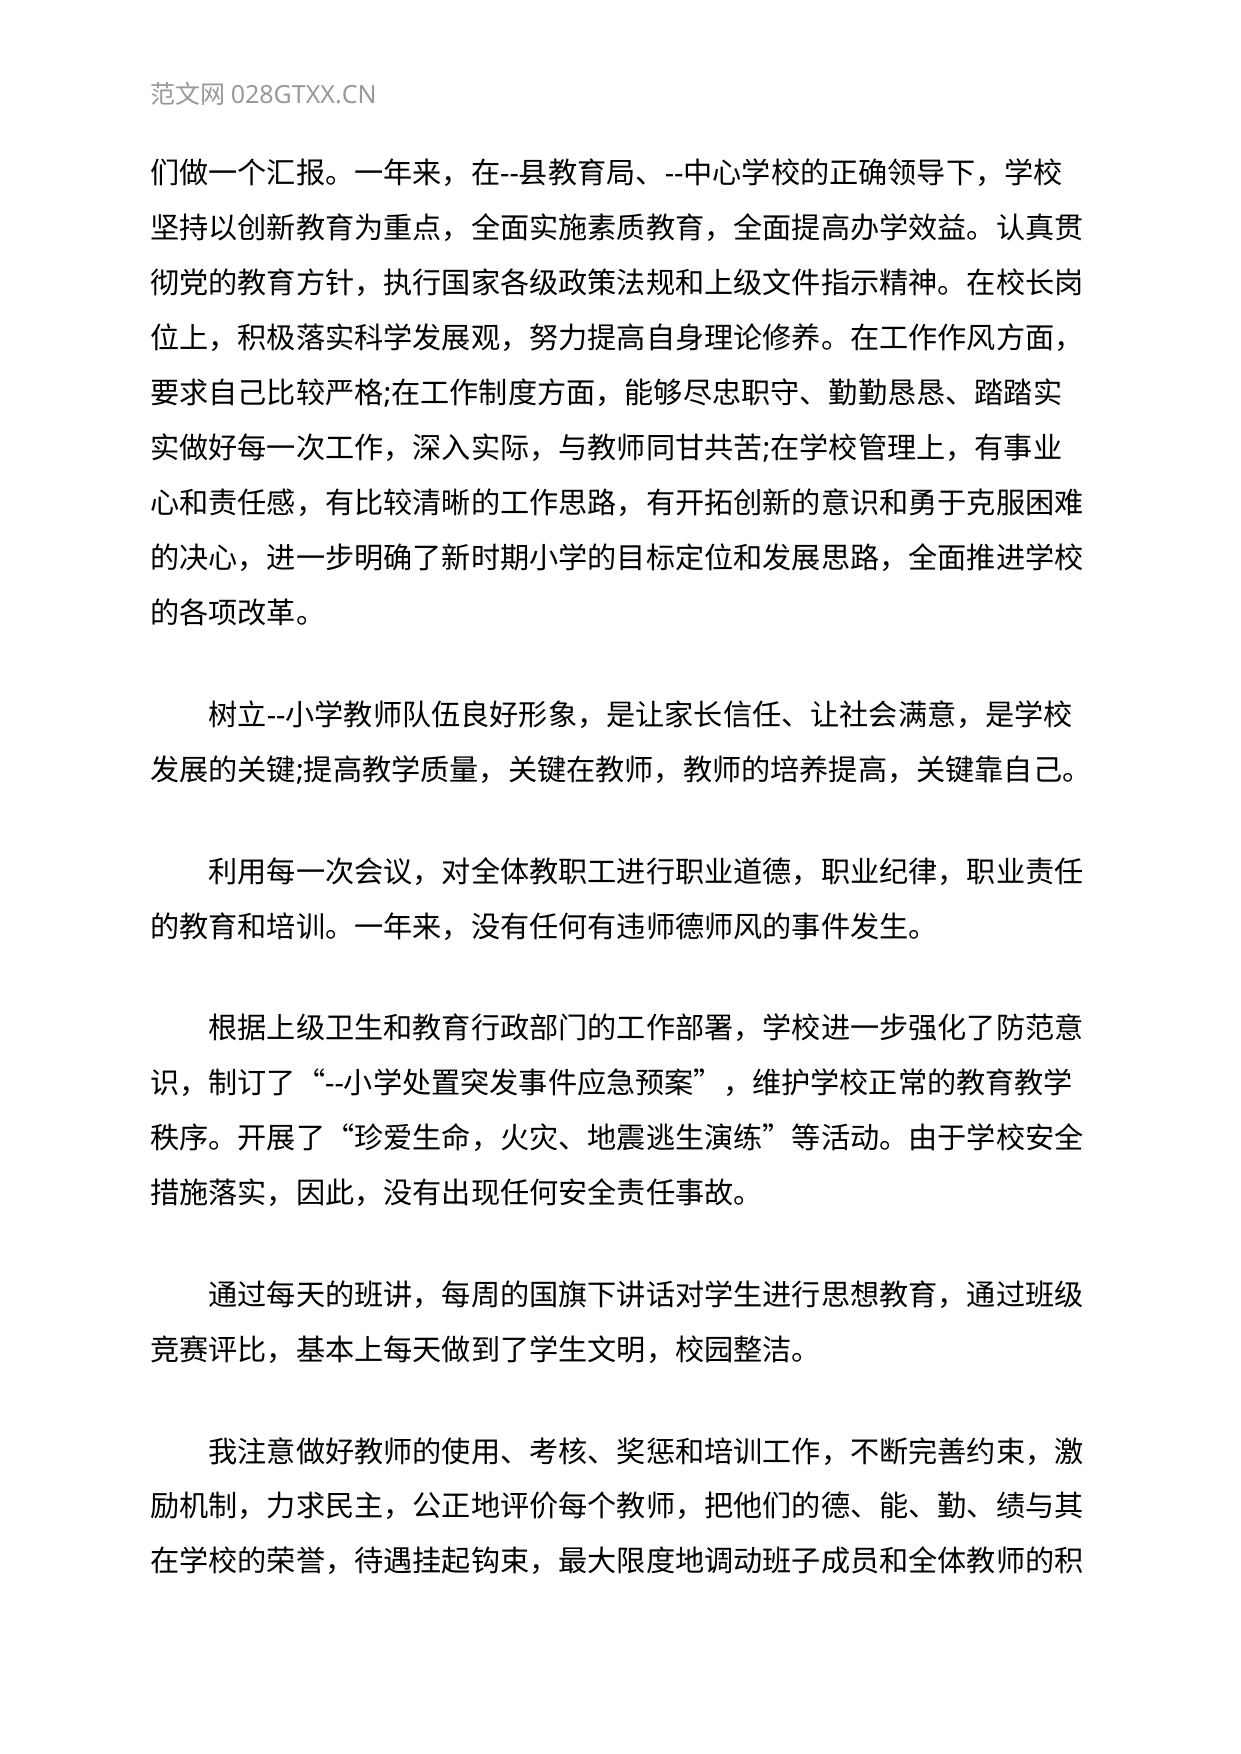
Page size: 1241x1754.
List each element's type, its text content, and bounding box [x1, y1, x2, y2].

text 利用每一次会议，对全体教职工进行职业道德，职业纪律，职业责任的教育和培训。一年来，没有任何有违师德师风的事件发生。 [150, 848, 1090, 945]
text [150, 150, 1090, 632]
text 根据上级卫生和教育行政部门的工作部署，学校进一步强化了防范意识，制订了“--小学处置突发事件应急预案”，维护学校正常的教育教学秩序。开展了“珍爱生命，火灾、地震逃生演练”等活动。由于学校安全措施落实，因此，没有出现任何安全责任事故。 [150, 1005, 1090, 1212]
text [150, 1428, 1090, 1580]
text 通过每天的班讲，每周的国旗下讲话对学生进行思想教育，通过班级竞赛评比，基本上每天做到了学生文明，校园整洁。 [150, 1271, 1090, 1369]
text 树立--小学教师队伍良好形象，是让家长信任、让社会满意，是学校发展的关键;提高教学质量，关键在教师，教师的培养提高，关键靠自己。 [150, 691, 1090, 789]
